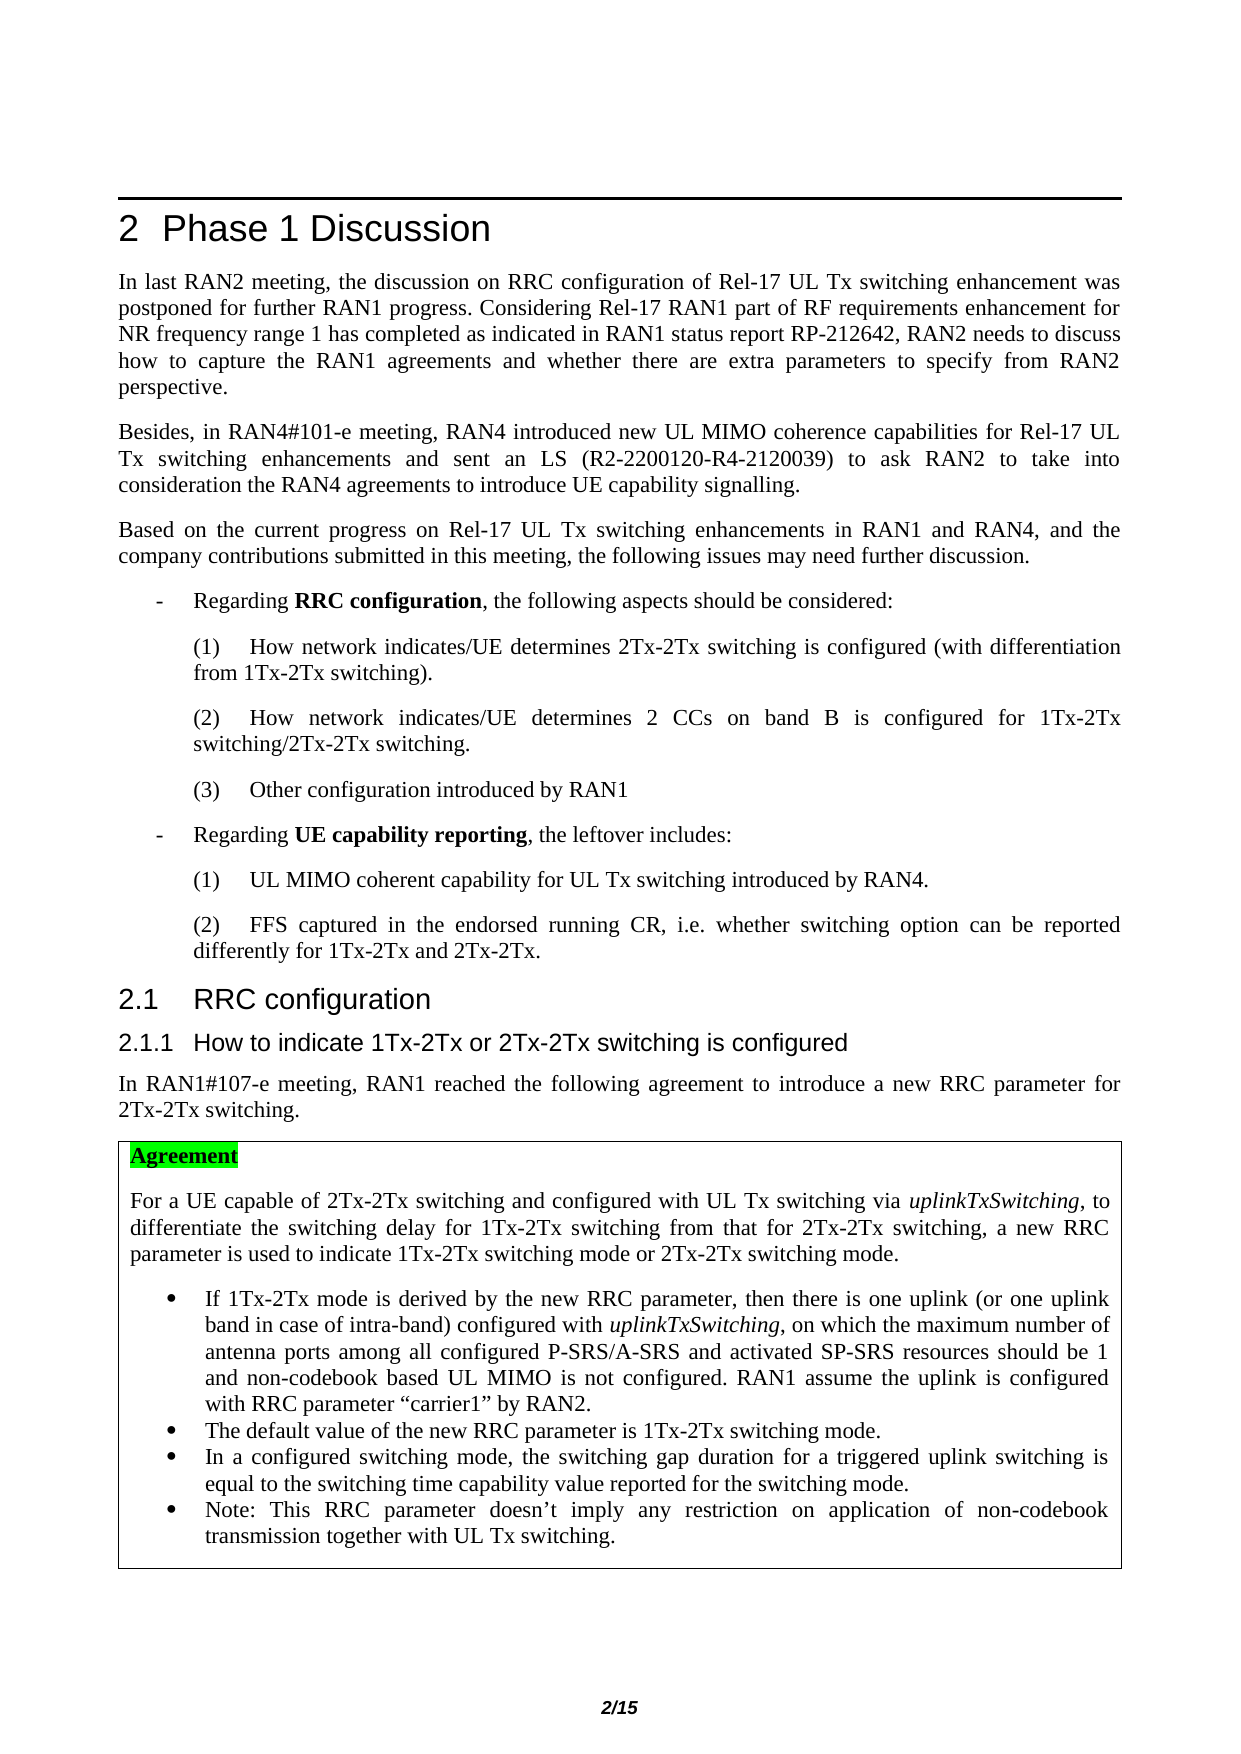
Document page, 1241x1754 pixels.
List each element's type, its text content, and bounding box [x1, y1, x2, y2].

table_header Agreement For a UE capable of 2Tx-2Tx switching and configured with UL Tx switching via uplinkTxSwitching, to differentiate the switching delay for 1Tx-2Tx switching from that for 2Tx-2Tx switching, a new RRC parameter is used to indicate 1Tx-2Tx switching mode or 2Tx-2Tx switching mode. If 1Tx-2Tx mode is derived by the new RRC parameter, then there is one uplink (or one uplink band in case of intra-band) configured with uplinkTxSwitching, on which the maximum number of antenna ports among all configured P-SRS/A-SRS and activated SP-SRS resources should be 1 and non-codebook based UL MIMO is not configured. RAN1 assume the uplink is configured with RRC parameter “carrier1” by RAN2. The default value of the new RRC parameter is 1Tx-2Tx switching mode. In a configured switching mode, the switching gap duration for a triggered uplink switching is equal to the switching time capability value reported for the switching mode. Note: This RRC parameter doesn’t imply any restriction on application of non-codebook transmission together with UL Tx switching. [119, 1142, 1121, 1567]
list Regarding RRC configuration, the following aspects should be considered: [156, 588, 1122, 614]
list Regarding UE capability reporting, the leftover includes: [156, 821, 1122, 847]
list (1) How network indicates/UE determines 2Tx-2Tx switching is configured (with differentiation from 1Tx-2Tx switching). [193, 633, 1122, 685]
text In last RAN2 meeting, the discussion on RRC configuration of Rel-17 UL Tx switching enhancement was postponed for further RAN1 progress. Considering Rel-17 RAN1 part of RF requirements enhancement for NR frequency range 1 has completed as indicated in RAN1 status report RP-212642, RAN2 needs to discuss how to capture the RAN1 agreements and whether there are extra parameters to specify from RAN2 perspective. [118, 268, 1122, 399]
text Based on the current progress on Rel-17 UL Tx switching enhancements in RAN1 and RAN4, and the company contributions submitted in this meeting, the following issues may need further discussion. [118, 516, 1122, 569]
text Besides, in RAN4#101-e meeting, RAN4 introduced new UL MIMO coherence capabilities for Rel-17 UL Tx switching enhancements and sent an LS (R2-2200120-R4-2120039) to ask RAN2 to take into consideration the RAN4 agreements to introduce UE capability signalling. [118, 418, 1122, 497]
subtitle Phase 1 Discussion [118, 200, 1122, 249]
subtitle RRC configuration [118, 982, 1122, 1016]
list (2) FFS captured in the endorsed running CR, i.e. whether switching option can be reported differently for 1Tx-2Tx and 2Tx-2Tx. [193, 911, 1122, 964]
list (3) Other configuration introduced by RAN1 [193, 776, 1122, 802]
subtitle How to indicate 1Tx-2Tx or 2Tx-2Tx switching is configured [118, 1028, 1122, 1057]
list (2) How network indicates/UE determines 2 CCs on band B is configured for 1Tx-2Tx switching/2Tx-2Tx switching. [193, 704, 1122, 757]
text In RAN1#107-e meeting, RAN1 reached the following agreement to introduce a new RRC parameter for 2Tx-2Tx switching. [118, 1070, 1122, 1122]
list (1) UL MIMO coherent capability for UL Tx switching introduced by RAN4. [193, 866, 1122, 892]
